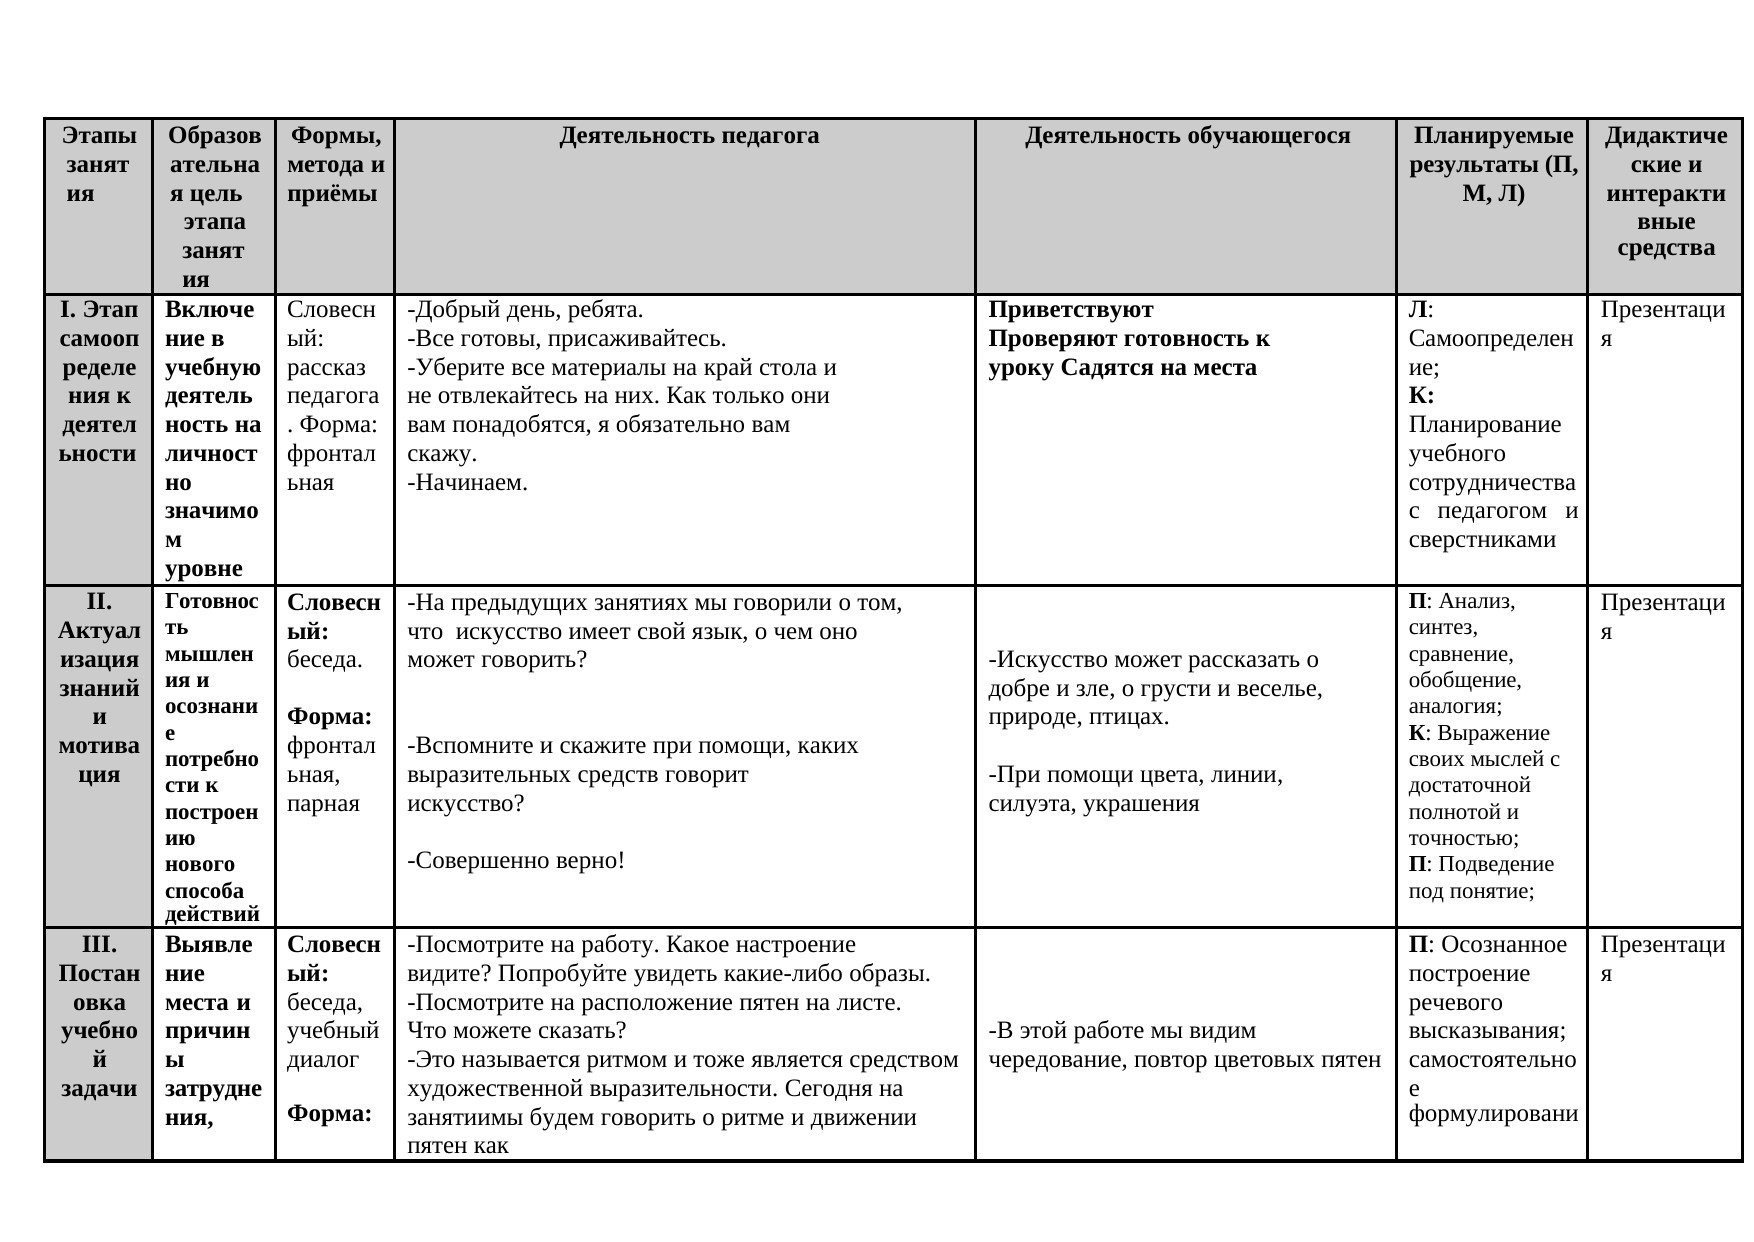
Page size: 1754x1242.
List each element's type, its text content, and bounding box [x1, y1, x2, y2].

table_cell III. Постан овка учебно й задачи [46, 929, 151, 1159]
table_cell Приветствуют Проверяют готовность к уроку Садятся на места [977, 296, 1395, 584]
table_cell II. Актуал изация знаний и мотива ция [46, 587, 151, 926]
table_cell -Добрый день, ребята. -Все готовы, присаживайтесь. -Уберите все материалы на край стола и не отвлекайтесь на них. Как только они вам понадобятся, я обязательно вам скажу. -Начинаем. [396, 296, 974, 584]
table_header Формы, метода и приёмы [277, 120, 393, 293]
table_cell Словесн ый: беседа. Форма: фронтал ьная, парная [277, 587, 393, 926]
table_cell Презентаци я [1589, 296, 1741, 584]
table_header Образов ательна я цель этапа занятия [154, 120, 274, 293]
table_cell П: Анализ, синтез, сравнение, обобщение, аналогия; К: Выражение своих мыслей с достаточной полнотой и точностью; П: Подведение под понятие; [1398, 587, 1586, 926]
table_cell Словесн ый: рассказ педагога. Форма: фронтал ьная [277, 296, 393, 584]
table_cell Словесн ый: беседа, учебный диалог Форма: [277, 929, 393, 1159]
table_cell Включе ние в учебную деятель ность на личност но значимо м уровне [154, 296, 274, 584]
table_cell П: Осознанное построение речевого высказывания; самостоятельно е формулировани [1398, 929, 1586, 1159]
table_cell -На предыдущих занятиях мы говорили о том, что искусство имеет свой язык, о чем оно может говорить? -Вспомните и скажите при помощи, каких выразительных средств говорит искусство? -Совершенно верно! [396, 587, 974, 926]
table_header Дидактиче ские и интеракти вные средства [1589, 120, 1741, 293]
table_cell Презентаци я [1589, 929, 1741, 1159]
table_cell Презентаци я [1589, 587, 1741, 926]
table_cell I. Этап самооп ределе ния к деятел ьности [46, 296, 151, 584]
table_cell -В этой работе мы видим чередование, повтор цветовых пятен [977, 929, 1395, 1159]
table_cell Готовнос ть мышлен ия и осознани е потребно сти к построен ию нового способа действий [154, 587, 274, 926]
table_header Деятельность педагога [396, 120, 974, 293]
table_header Планируемые результаты (П, М, Л) [1398, 120, 1586, 293]
table_header Этапы занятия [46, 120, 151, 293]
table_cell -Искусство может рассказать о добре и зле, о грусти и веселье, природе, птицах. -При помощи цвета, линии, силуэта, украшения [977, 587, 1395, 926]
table_header Деятельность обучающегося [977, 120, 1395, 293]
table_cell Л: Самоопределен ие; К: Планирование учебного сотрудничества с педагогом и сверстниками [1398, 296, 1586, 584]
table_cell Выявле ние места и причин ы затрудне ния, [154, 929, 274, 1159]
table_cell -Посмотрите на работу. Какое настроение видите? Попробуйте увидеть какие-либо образы. -Посмотрите на расположение пятен на листе. Что можете сказать? -Это называется ритмом и тоже является средством художественной выразительности. Сегодня на занятиимы будем говорить о ритме и движении пятен как [396, 929, 974, 1159]
